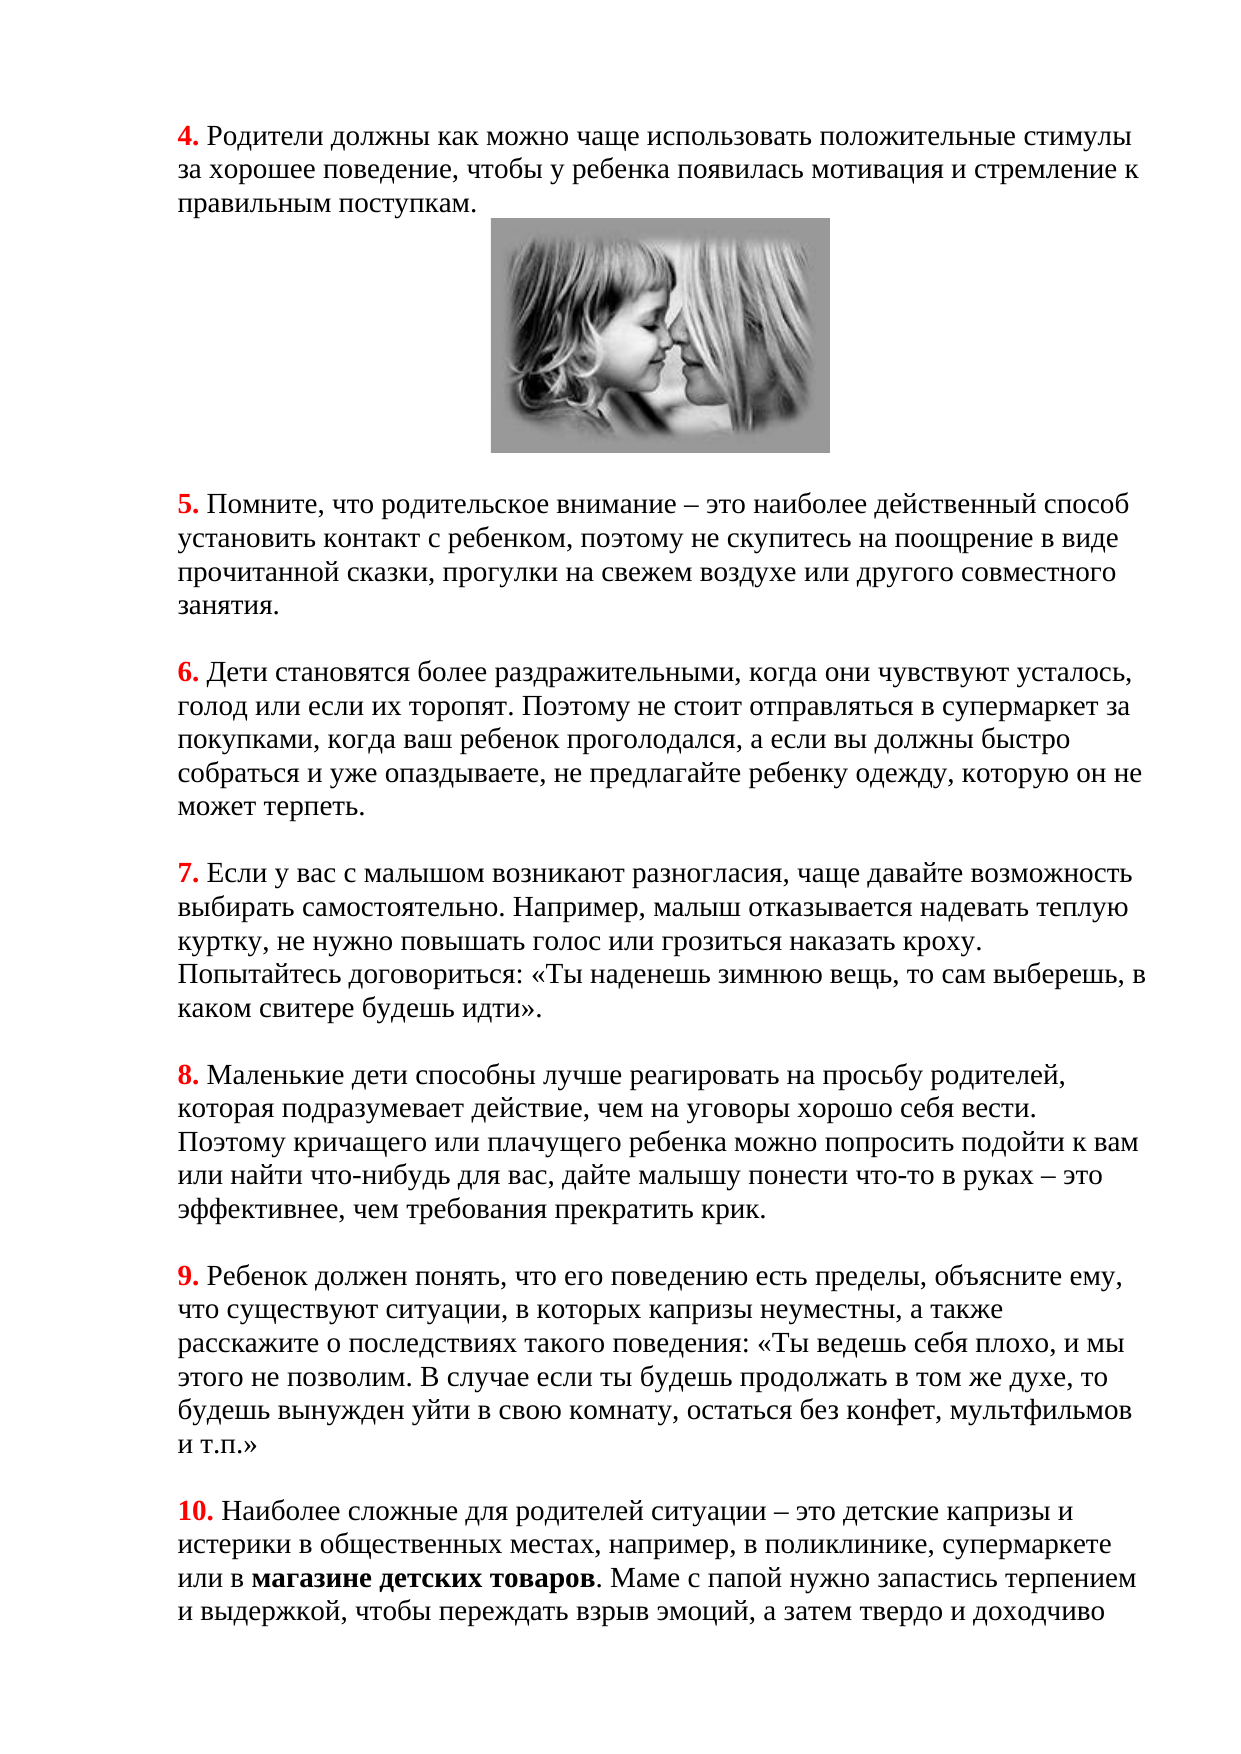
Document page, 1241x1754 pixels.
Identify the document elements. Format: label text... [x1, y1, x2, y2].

text 5. Помните, что родительское внимание – это наиболее действенный способ установить контакт с ребенком, поэтому не скупитесь на поощрение в виде прочитанной сказки, прогулки на свежем воздухе или другого совместного занятия. [177, 487, 1152, 654]
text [177, 1258, 1152, 1627]
text 7. Если у вас с малышом возникают разногласия, чаще давайте возможность выбирать самостоятельно. Например, малыш отказывается надевать теплую куртку, не нужно повышать голос или грозиться наказать кроху. Попытайтесь договориться: «Ты наденешь зимнюю вещь, то сам выберешь, в каком свитере будешь идти». [177, 822, 1152, 1057]
text 6. Дети становятся более раздражительными, когда они чувствуют усталось, голод или если их торопят. Поэтому не стоит отправляться в супермаркет за покупками, когда ваш ребенок проголодался, а если вы должны быстро собраться и уже опаздываете, не предлагайте ребенку одежду, которую он не может терпеть. [177, 654, 1152, 822]
text 4. Родители должны как можно чаще использовать положительные стимулы за хорошее поведение, чтобы у ребенка появилась мотивация и стремление к правильным поступкам. [177, 118, 1152, 219]
picture [490, 218, 830, 453]
text 8. Маленькие дети способны лучше реагировать на просьбу родителей, которая подразумевает действие, чем на уговоры хорошо себя вести. Поэтому кричащего или плачущего ребенка можно попросить подойти к вам или найти что-нибудь для вас, дайте малышу понести что-то в руках – это эффективнее, чем требования прекратить крик. [177, 1057, 1152, 1258]
